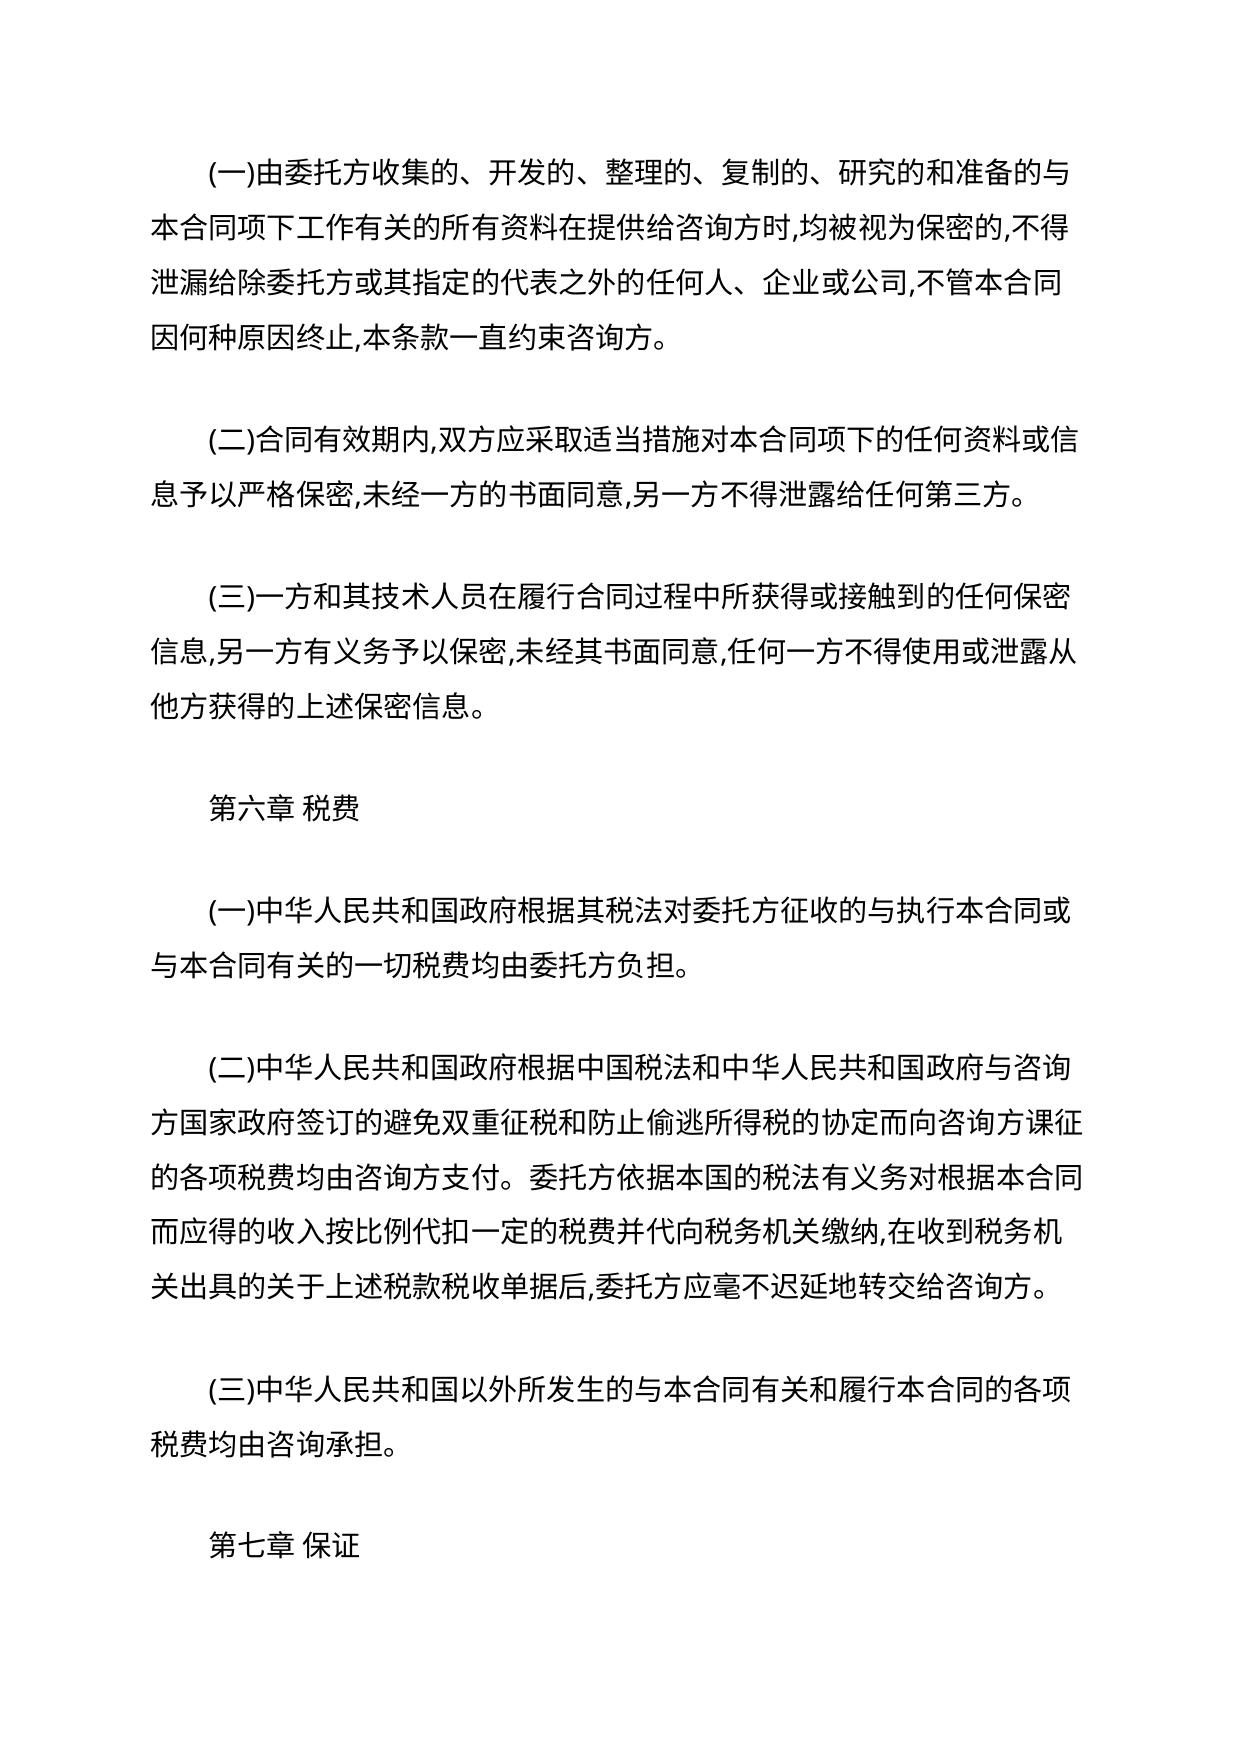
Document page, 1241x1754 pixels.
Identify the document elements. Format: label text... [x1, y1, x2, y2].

text (一)由委托方收集的、开发的、整理的、复制的、研究的和准备的与本合同项下工作有关的所有资料在提供给咨询方时,均被视为保密的,不得泄漏给除委托方或其指定的代表之外的任何人、企业或公司,不管本合同因何种原因终止,本条款一直约束咨询方。 [150, 150, 1090, 357]
text 第六章 税费 [150, 786, 1090, 828]
text (二)合同有效期内,双方应采取适当措施对本合同项下的任何资料或信息予以严格保密,未经一方的书面同意,另一方不得泄露给任何第三方。 [150, 417, 1090, 514]
text (二)中华人民共和国政府根据中国税法和中华人民共和国政府与咨询方国家政府签订的避免双重征税和防止偷逃所得税的协定而向咨询方课征的各项税费均由咨询方支付。委托方依据本国的税法有义务对根据本合同而应得的收入按比例代扣一定的税费并代向税务机关缴纳,在收到税务机关出具的关于上述税款税收单据后,委托方应毫不迟延地转交给咨询方。 [150, 1044, 1090, 1306]
text (三)中华人民共和国以外所发生的与本合同有关和履行本合同的各项税费均由咨询承担。 [150, 1366, 1090, 1463]
text (三)一方和其技术人员在履行合同过程中所获得或接触到的任何保密信息,另一方有义务予以保密,未经其书面同意,任何一方不得使用或泄露从他方获得的上述保密信息。 [150, 574, 1090, 726]
text 第七章 保证 [150, 1523, 1090, 1565]
text (一)中华人民共和国政府根据其税法对委托方征收的与执行本合同或与本合同有关的一切税费均由委托方负担。 [150, 887, 1090, 985]
